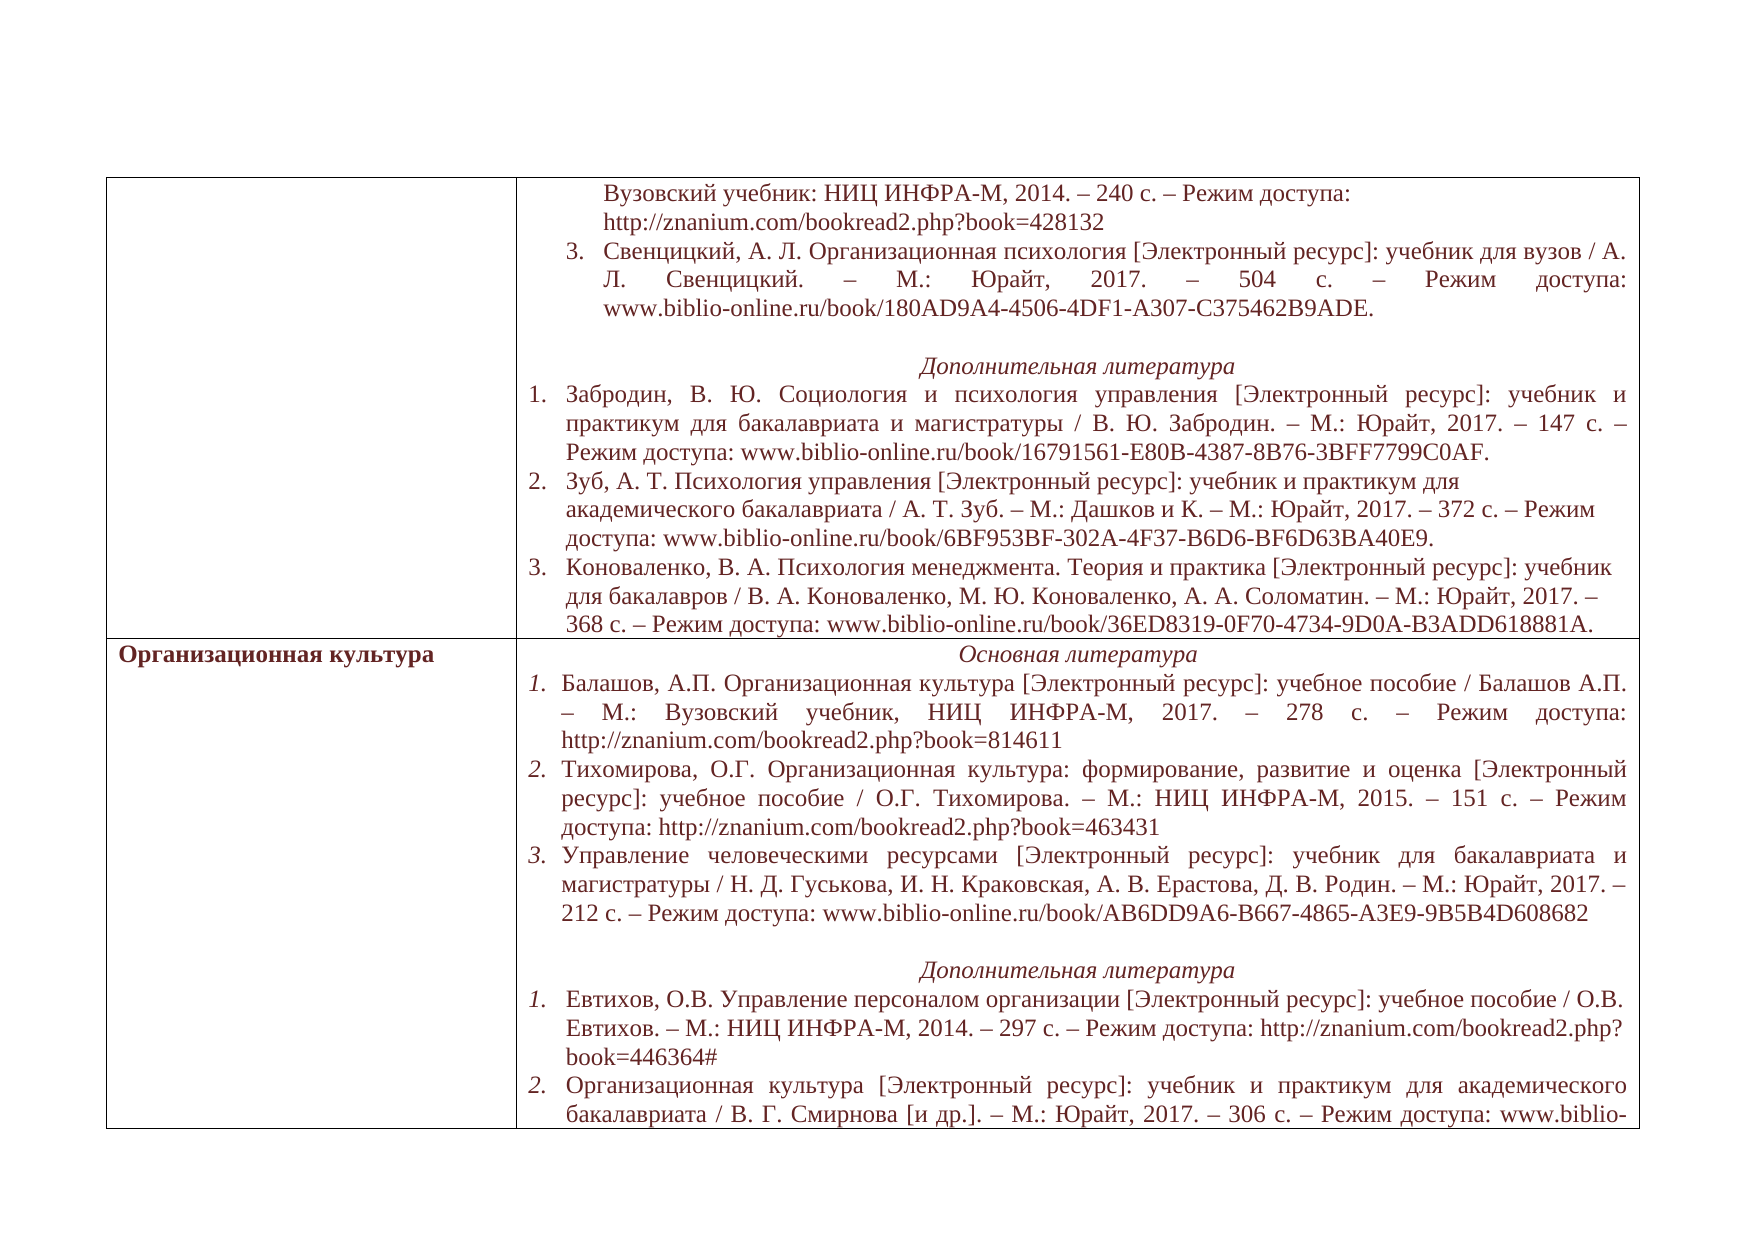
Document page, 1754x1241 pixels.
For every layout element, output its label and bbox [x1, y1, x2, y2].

table_cell [107, 178, 516, 638]
table_cell [517, 178, 1639, 638]
table_cell [107, 639, 516, 1128]
table_cell [517, 639, 1639, 1128]
